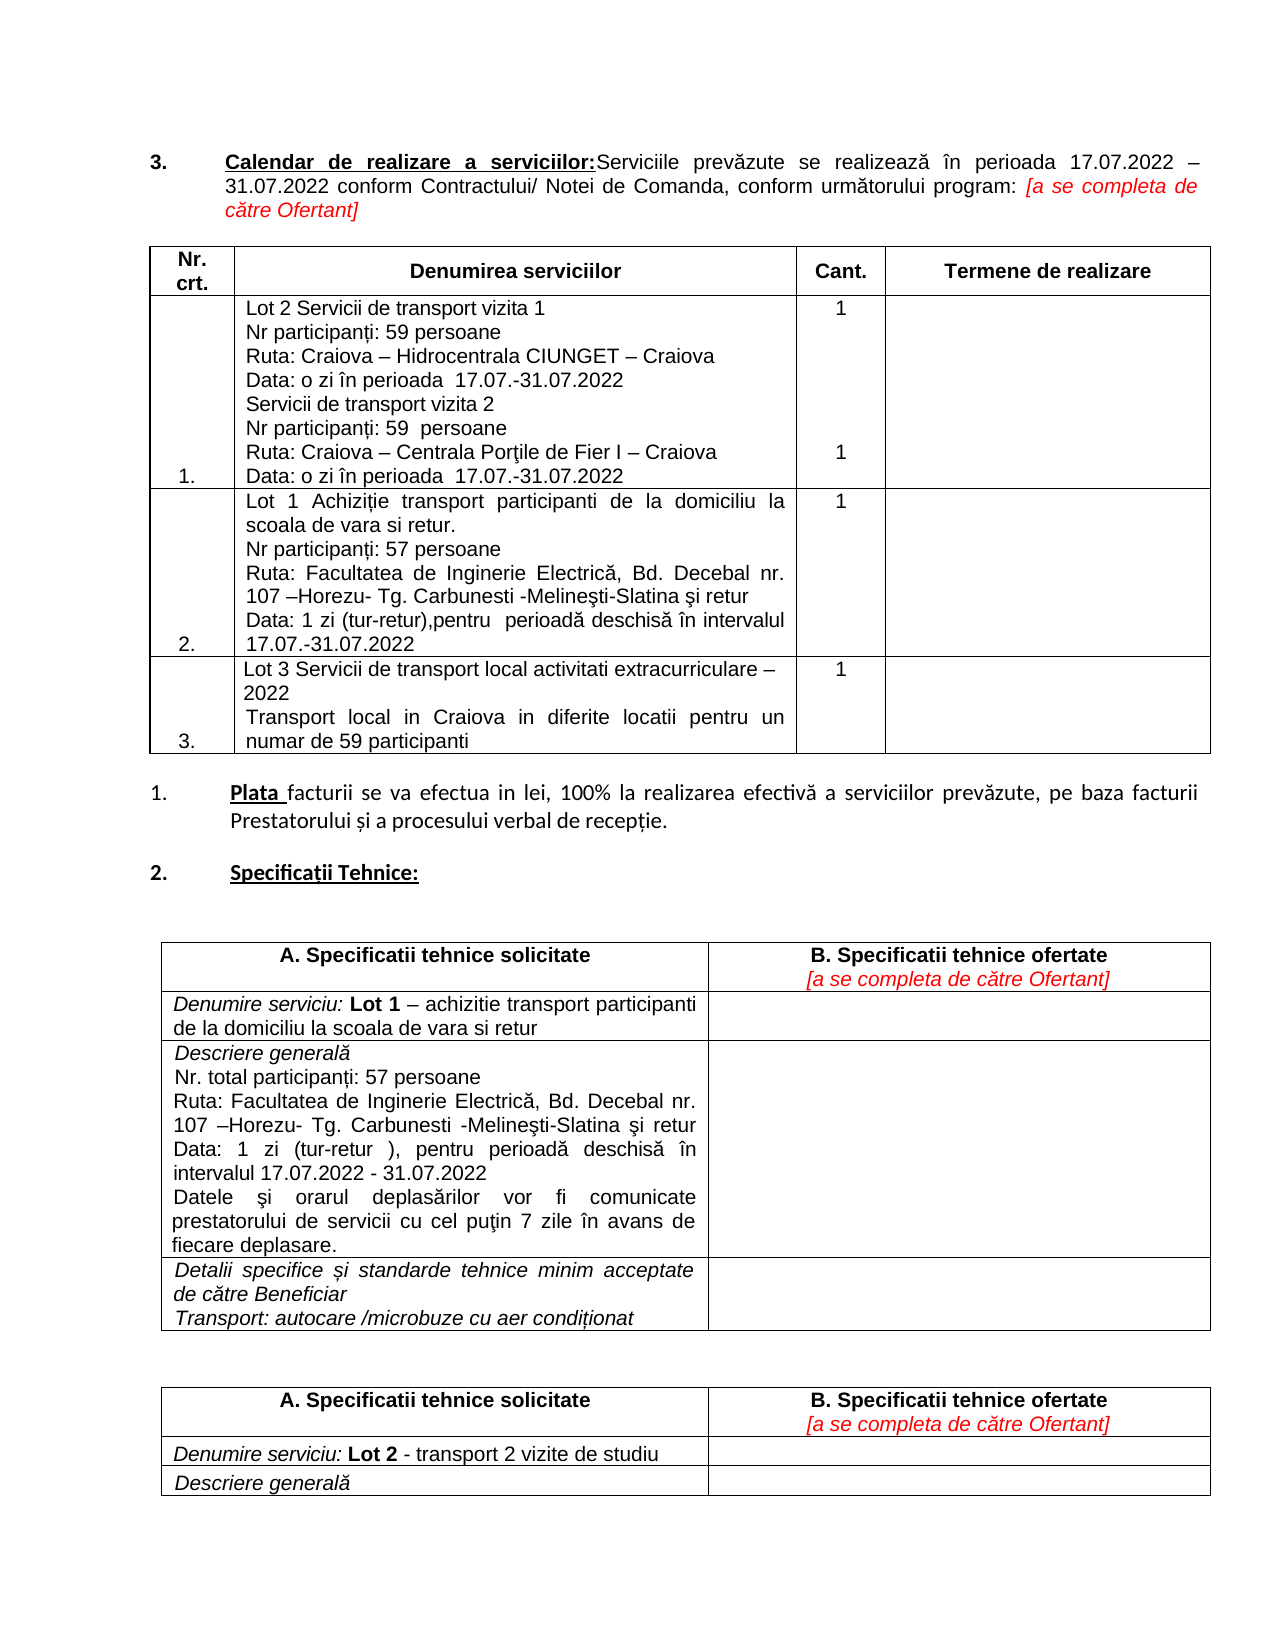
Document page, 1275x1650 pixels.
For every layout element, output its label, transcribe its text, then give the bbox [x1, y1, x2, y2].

list Specificaţii Tehnice: [150, 858, 1200, 886]
table_cell [886, 657, 1210, 753]
table_header Termene de realizare [886, 247, 1210, 295]
list Plata facturii se va efectua in lei, 100% la realizarea efectivă a serviciilor prevăzute, pe baza facturii Prestatorului şi a procesului verbal de recepţie. [150, 778, 1200, 834]
table_cell Lot 2 Servicii de transport vizita 1 Nr participanți: 59 persoane Ruta: Craiova – Hidrocentrala CIUNGET – Craiova Data: o zi în perioada 17.07.-31.07.2022 Servicii de transport vizita 2 Nr participanți: 59 persoane Ruta: Craiova – Centrala Porţile de Fier I – Craiova Data: o zi în perioada 17.07.-31.07.2022 [235, 296, 796, 487]
table_header Cant. [797, 247, 885, 295]
table_cell 2. [151, 489, 234, 656]
table_cell 3. [151, 657, 234, 753]
text 3. Calendar de realizare a serviciilor:Serviciile prevăzute se realizează în perioada 17.07.2022 – 31.07.2022 conform Contractului/ Notei de Comanda, conform următorului program: [a se completa de către Ofertant] [150, 150, 1200, 222]
table_header Nr. crt. [151, 247, 234, 295]
table_cell [709, 1437, 1210, 1465]
table_header Denumirea serviciilor [235, 247, 796, 295]
table_cell 1 [797, 489, 885, 656]
table_header A. Specificatii tehnice solicitate [162, 1388, 708, 1436]
table_cell Lot 3 Servicii de transport local activitati extracurriculare – 2022 Transport local in Craiova in diferite locatii pentru un numar de 59 participanti [235, 657, 796, 753]
table_cell [886, 296, 1210, 487]
table_cell Denumire serviciu: Lot 1 – achizitie transport participanti de la domiciliu la scoala de vara si retur [162, 992, 708, 1040]
table_cell [709, 1466, 1210, 1495]
table_cell Detalii specifice și standarde tehnice minim acceptate de către Beneficiar Transport: autocare /microbuze cu aer condiționat [162, 1258, 708, 1330]
table_cell [709, 1258, 1210, 1330]
table_cell [886, 489, 1210, 656]
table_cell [162, 1466, 708, 1495]
table_cell [709, 1041, 1210, 1257]
table_cell Denumire serviciu: Lot 2 - transport 2 vizite de studiu [162, 1437, 708, 1465]
table_cell Lot 1 Achiziție transport participanti de la domiciliu la scoala de vara si retur. Nr participanți: 57 persoane Ruta: Facultatea de Inginerie Electrică, Bd. Decebal nr. 107 –Horezu- Tg. Carbunesti -Melineşti-Slatina şi retur Data: 1 zi (tur-retur),pentru perioadă deschisă în intervalul 17.07.-31.07.2022 [235, 489, 796, 656]
table_cell Descriere generală Nr. total participanți: 57 persoane Ruta: Facultatea de Inginerie Electrică, Bd. Decebal nr. 107 –Horezu- Tg. Carbunesti -Melineşti-Slatina şi retur Data: 1 zi (tur-retur ), pentru perioadă deschisă în intervalul 17.07.2022 - 31.07.2022 Datele şi orarul deplasărilor vor fi comunicate prestatorului de servicii cu cel puţin 7 zile în avans de fiecare deplasare. [162, 1041, 708, 1257]
table_header A. Specificatii tehnice solicitate [162, 943, 708, 991]
table_header B. Specificatii tehnice ofertate [a se completa de către Ofertant] [709, 943, 1210, 991]
table_cell [709, 992, 1210, 1040]
table_cell 1. [151, 296, 234, 487]
table_cell 1 1 [797, 296, 885, 487]
table_cell 1 [797, 657, 885, 753]
table_header B. Specificatii tehnice ofertate [a se completa de către Ofertant] [709, 1388, 1210, 1436]
